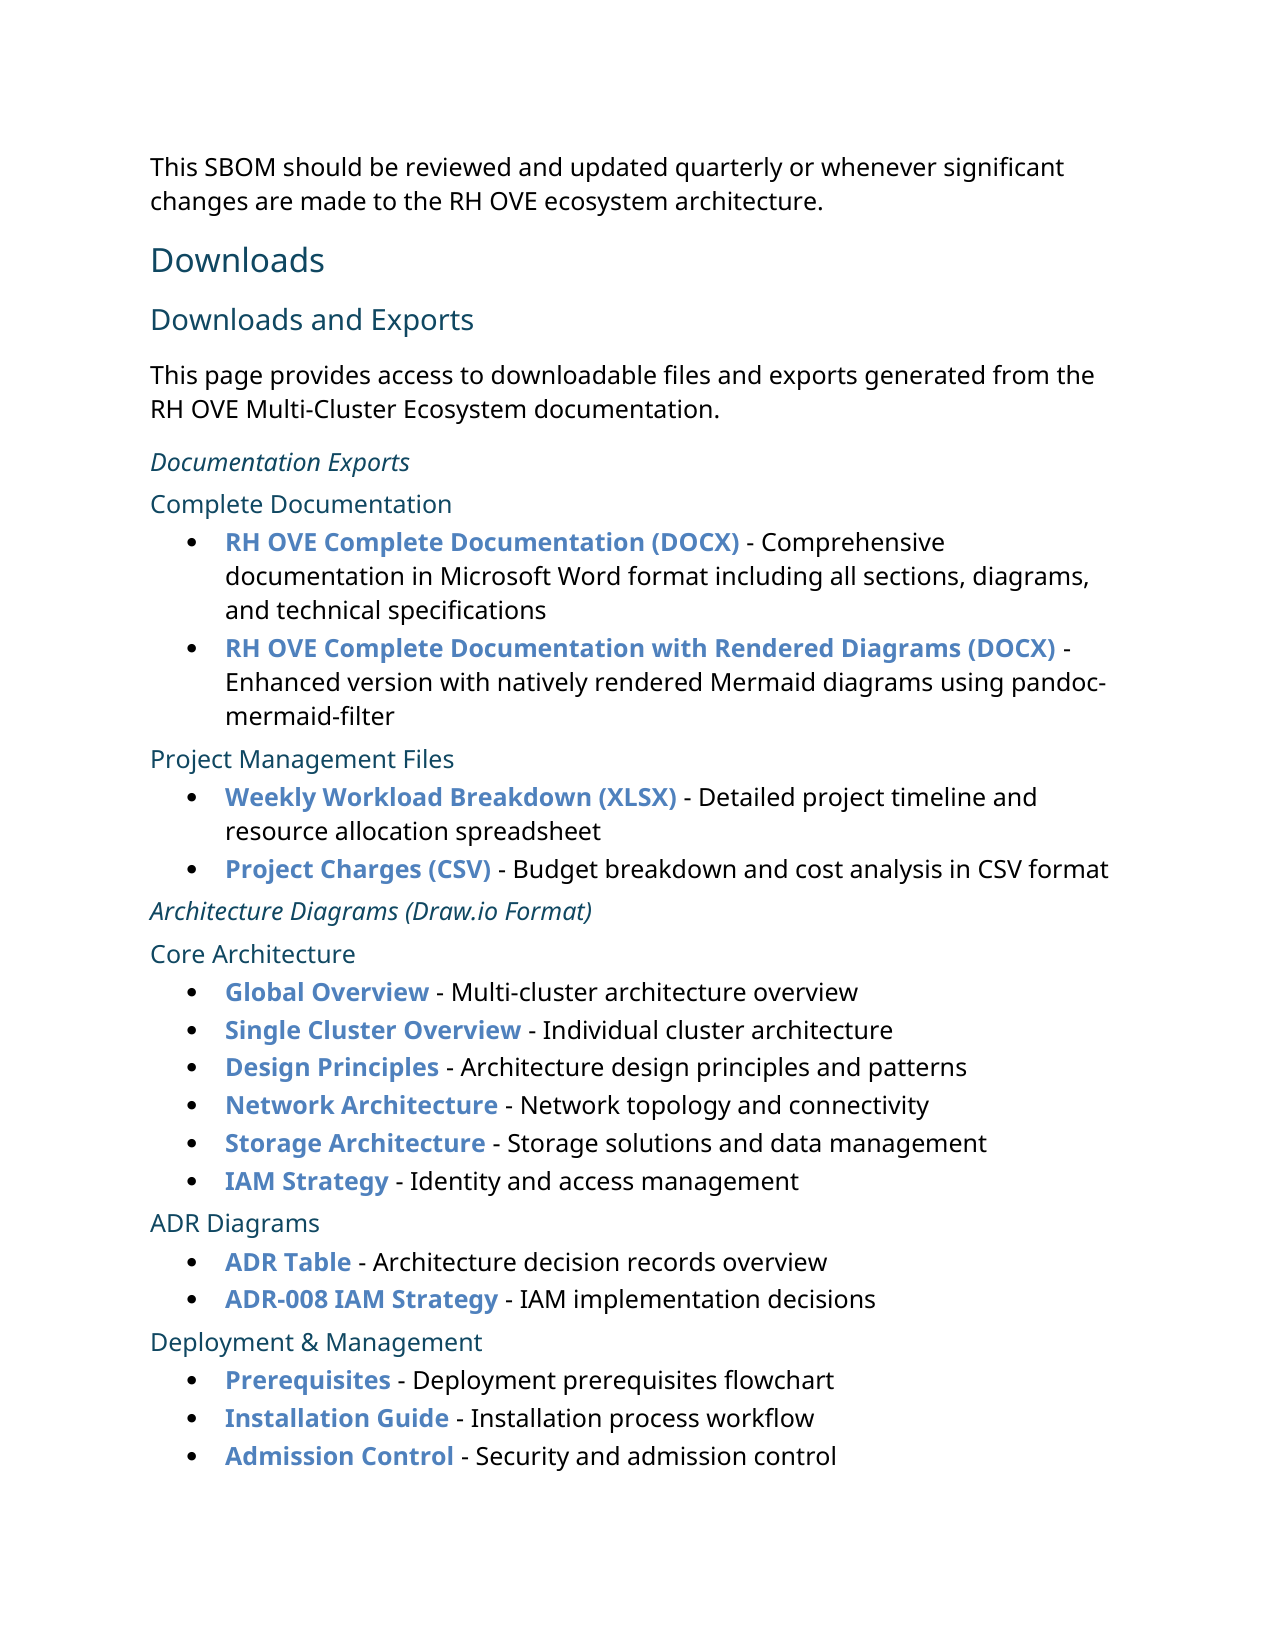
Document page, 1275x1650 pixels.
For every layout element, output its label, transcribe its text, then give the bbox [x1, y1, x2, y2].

subtitle Deployment & Management [150, 1324, 1125, 1358]
list ADR-008 IAM Strategy - IAM implementation decisions [187, 1282, 1125, 1316]
subtitle Project Management Files [150, 741, 1125, 775]
list Network Architecture - Network topology and connectivity [187, 1088, 1125, 1122]
list Project Charges (CSV) - Budget breakdown and cost analysis in CSV format [187, 851, 1125, 886]
list Prerequisites - Deployment prerequisites flowchart [187, 1363, 1125, 1397]
subtitle Downloads [150, 237, 1125, 282]
list Global Overview - Multi-cluster architecture overview [187, 974, 1125, 1008]
subtitle Downloads and Exports [150, 299, 1125, 339]
list Storage Architecture - Storage solutions and data management [187, 1126, 1125, 1160]
list ADR Table - Architecture decision records overview [187, 1244, 1125, 1278]
list Design Principles - Architecture design principles and patterns [187, 1050, 1125, 1084]
list RH OVE Complete Documentation (DOCX) - Comprehensive documentation in Microsoft Word format including all sections, diagrams, and technical specifications [187, 525, 1125, 627]
text This SBOM should be reviewed and updated quarterly or whenever significant changes are made to the RH OVE ecosystem architecture. [150, 150, 1125, 218]
list IAM Strategy - Identity and access management [187, 1163, 1125, 1198]
subtitle Complete Documentation [150, 487, 1125, 521]
list Installation Guide - Installation process workflow [187, 1400, 1125, 1434]
list Weekly Workload Breakdown (XLSX) - Detailed project timeline and resource allocation spreadsheet [187, 779, 1125, 848]
subtitle Documentation Exports [150, 444, 1125, 478]
subtitle Core Architecture [150, 936, 1125, 970]
list RH OVE Complete Documentation with Rendered Diagrams (DOCX) - Enhanced version with natively rendered Mermaid diagrams using pandoc-mermaid-filter [187, 631, 1125, 733]
text This page provides access to downloadable files and exports generated from the RH OVE Multi-Cluster Ecosystem documentation. [150, 357, 1125, 426]
subtitle Architecture Diagrams (Draw.io Format) [150, 894, 1125, 928]
list Admission Control - Security and admission control [187, 1438, 1125, 1472]
subtitle ADR Diagrams [150, 1206, 1125, 1240]
list Single Cluster Overview - Individual cluster architecture [187, 1012, 1125, 1046]
